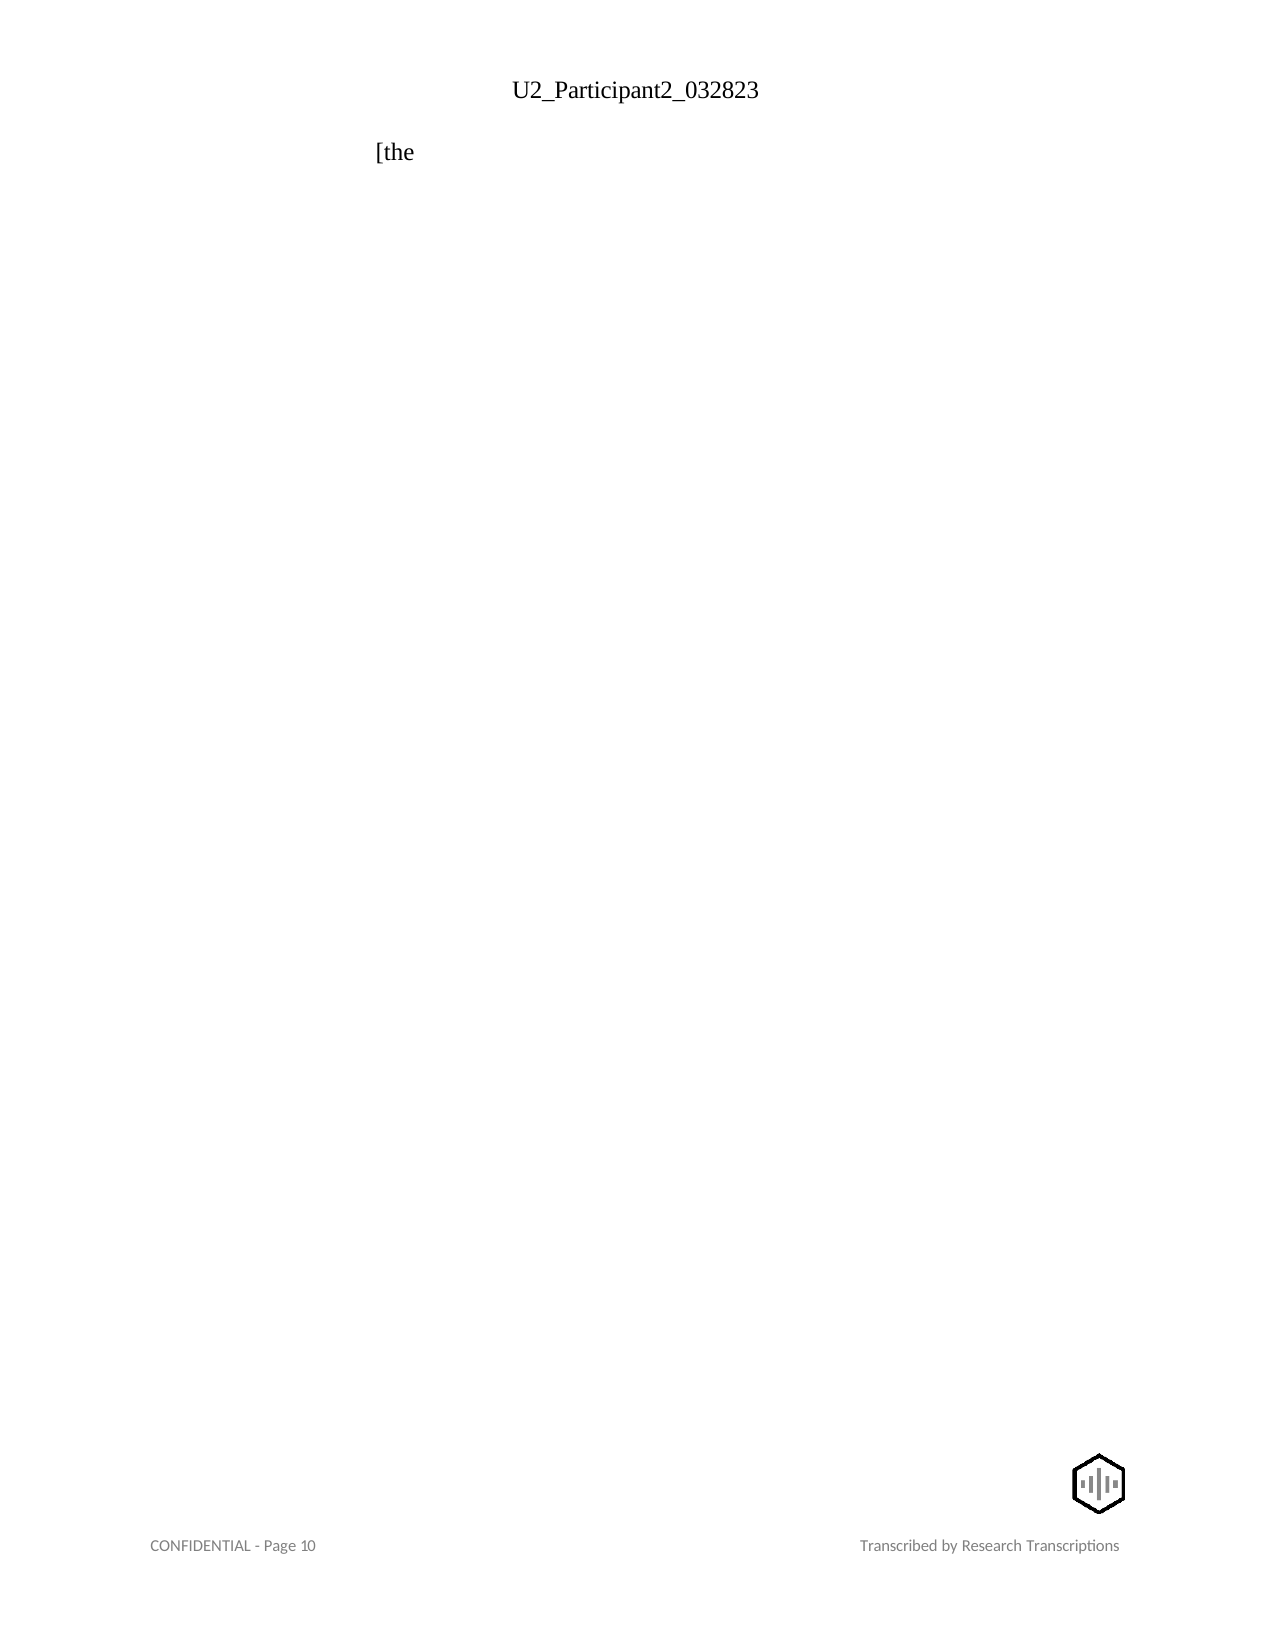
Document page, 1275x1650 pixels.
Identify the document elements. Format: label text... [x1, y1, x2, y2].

picture [1072, 1453, 1125, 1514]
